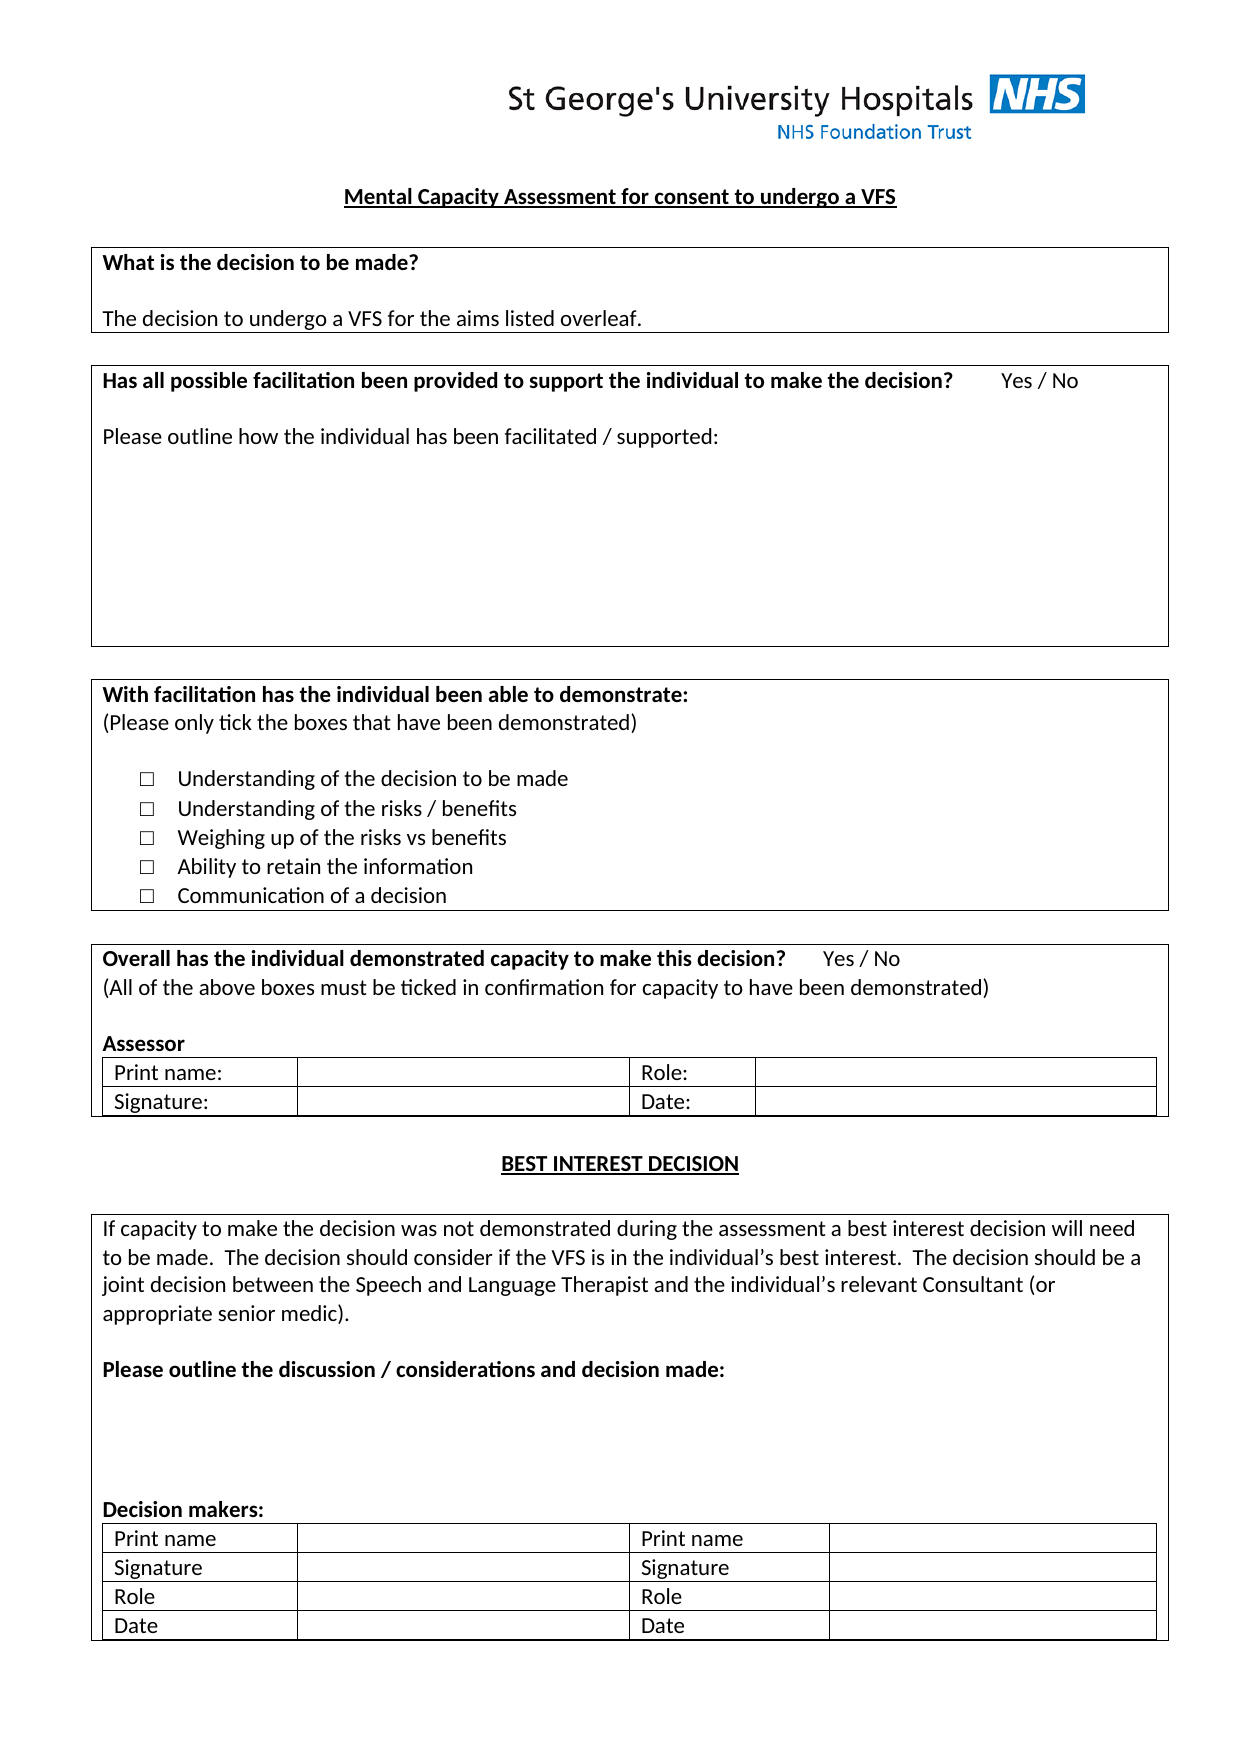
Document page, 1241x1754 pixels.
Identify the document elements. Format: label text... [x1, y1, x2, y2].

table_header With facilitation has the individual been able to demonstrate: (Please only tick the boxes that have been demonstrated) Understanding of the decision to be made Understanding of the risks / benefits Weighing up of the risks vs benefits Ability to retain the information Communication of a decision [92, 680, 1168, 910]
table_header Overall has the individual demonstrated capacity to make this decision? Yes / No (All of the above boxes must be ticked in confirmation for capacity to have been demonstrated) Assessor [92, 945, 1168, 1116]
table_header Has all possible facilitation been provided to support the individual to make the decision? Yes / No Please outline how the individual has been facilitated / supported: [92, 366, 1168, 646]
text Mental Capacity Assessment for consent to undergo a VFS [150, 182, 1090, 210]
text BEST INTEREST DECISION [150, 1149, 1090, 1177]
table_header If capacity to make the decision was not demonstrated during the assessment a best interest decision will need to be made. The decision should consider if the VFS is in the individual’s best interest. The decision should be a joint decision between the Speech and Language Therapist and the individual’s relevant Consultant (or appropriate senior medic). Please outline the discussion / considerations and decision made: Decision makers: [92, 1215, 1168, 1640]
picture [499, 73, 1100, 140]
table_header What is the decision to be made? The decision to undergo a VFS for the aims listed overleaf. [92, 248, 1168, 332]
